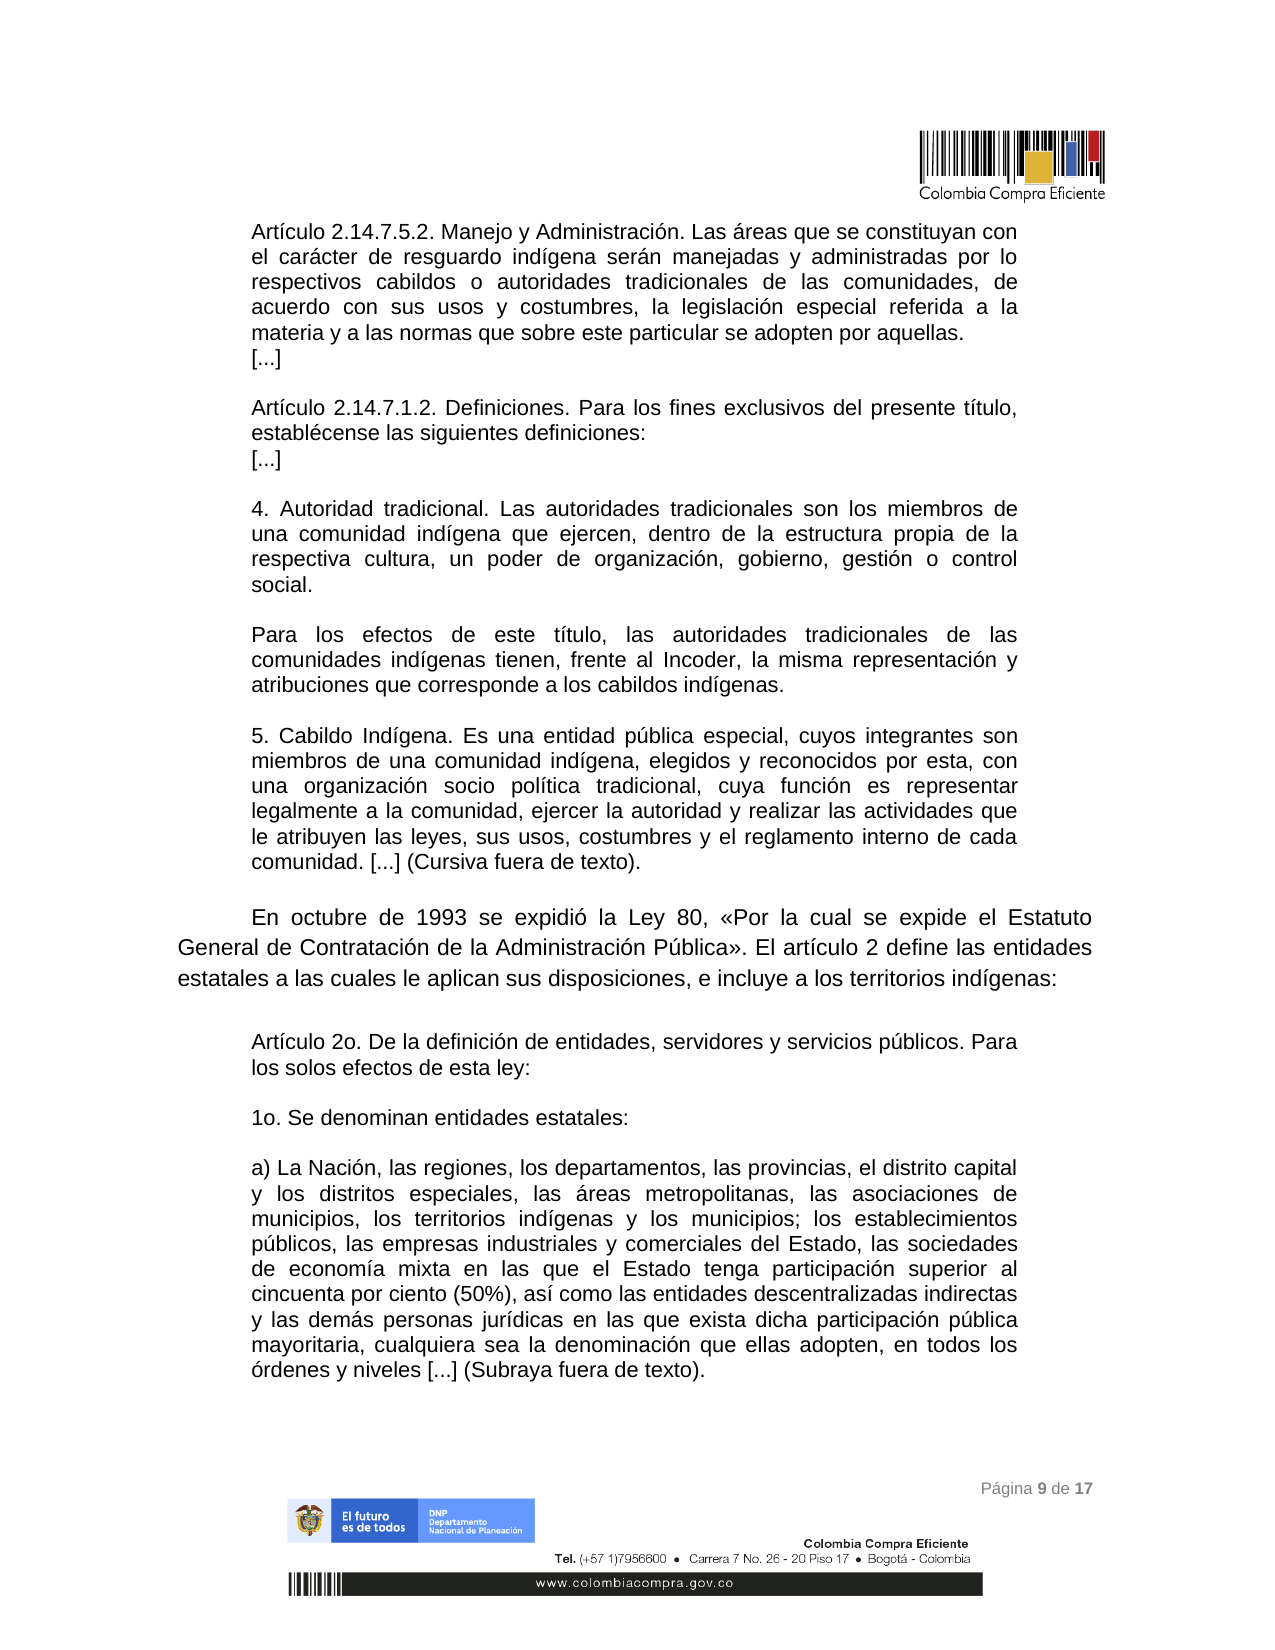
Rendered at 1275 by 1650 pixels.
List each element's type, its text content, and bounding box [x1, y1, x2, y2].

picture [911, 124, 1112, 206]
text Para los efectos de este título, las autoridades tradicionales de las comunidades indígenas tienen, frente al Incoder, la misma representación y atribuciones que corresponde a los cabildos indígenas. [251, 622, 1019, 697]
text 4. Autoridad tradicional. Las autoridades tradicionales son los miembros de una comunidad indígena que ejercen, dentro de la estructura propia de la respectiva cultura, un poder de organización, gobierno, gestión o control social. [251, 496, 1019, 597]
text Artículo 2.14.7.5.2. Manejo y Administración. Las áreas que se constituyan con el carácter de resguardo indígena serán manejadas y administradas por lo respectivos cabildos o autoridades tradicionales de las comunidades, de acuerdo con sus usos y costumbres, la legislación especial referida a la materia y a las normas que sobre este particular se adopten por aquellas. [251, 218, 1019, 344]
text Artículo 2.14.7.1.2. Definiciones. Para los fines exclusivos del presente título, establécense las siguientes definiciones: [251, 395, 1019, 445]
text 5. Cabildo Indígena. Es una entidad pública especial, cuyos integrantes son miembros de una comunidad indígena, elegidos y reconocidos por esta, con una organización socio política tradicional, cuya función es representar legalmente a la comunidad, ejercer la autoridad y realizar las actividades que le atribuyen las leyes, sus usos, costumbres y el reglamento interno de cada comunidad. [...] (Cursiva fuera de texto). [251, 723, 1019, 874]
text En octubre de 1993 se expidió la Ley 80, «Por la cual se expide el Estatuto General de Contratación de la Administración Pública». El artículo 2 define las entidades estatales a las cuales le aplican sus disposiciones, e incluye a los territorios indígenas: [177, 904, 1093, 991]
text Artículo 2o. De la definición de entidades, servidores y servicios públicos. Para los solos efectos de esta ley: [251, 1029, 1019, 1079]
text a) La Nación, las regiones, los departamentos, las provincias, el distrito capital y los distritos especiales, las áreas metropolitanas, las asociaciones de municipios, los territorios indígenas y los municipios; los establecimientos públicos, las empresas industriales y comerciales del Estado, las sociedades de economía mixta en las que el Estado tenga participación superior al cincuenta por ciento (50%), así como las entidades descentralizadas indirectas y las demás personas jurídicas en las que exista dicha participación pública mayoritaria, cualquiera sea la denominación que ellas adopten, en todos los órdenes y niveles [...] (Subraya fuera de texto). [251, 1155, 1019, 1382]
text [...] [177, 445, 1019, 471]
text [...] [251, 344, 1019, 370]
text 1o. Se denominan entidades estatales: [251, 1105, 1019, 1130]
picture [287, 1498, 983, 1596]
